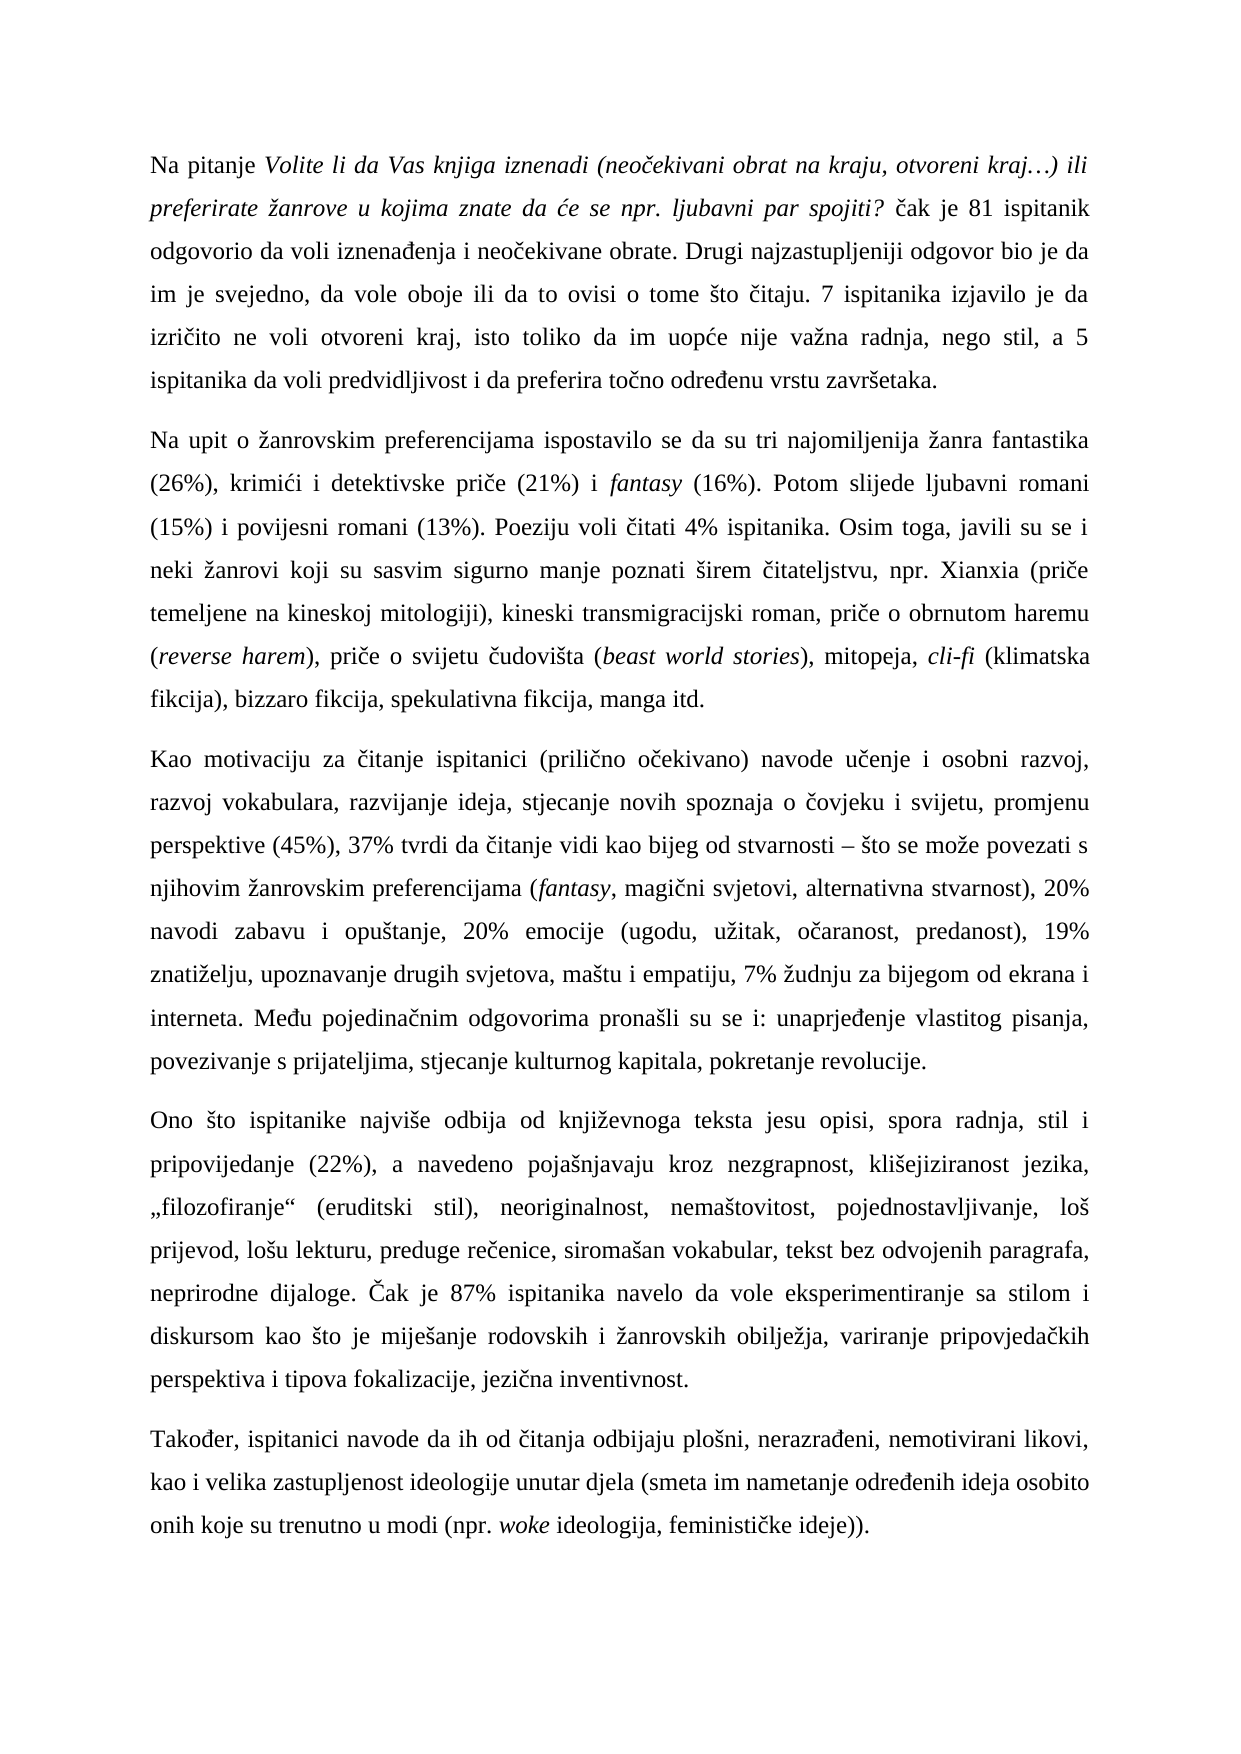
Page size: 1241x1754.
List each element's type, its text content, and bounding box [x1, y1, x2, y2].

text Kao motivaciju za čitanje ispitanici (prilično očekivano) navode učenje i osobni razvoj, razvoj vokabulara, razvijanje ideja, stjecanje novih spoznaja o čovjeku i svijetu, promjenu perspektive (45%), 37% tvrdi da čitanje vidi kao bijeg od stvarnosti – što se može povezati s njihovim žanrovskim preferencijama (fantasy, magični svjetovi, alternativna stvarnost), 20% navodi zabavu i opuštanje, 20% emocije (ugodu, užitak, očaranost, predanost), 19% znatiželju, upoznavanje drugih svjetova, maštu i empatiju, 7% žudnju za bijegom od ekrana i interneta. Među pojedinačnim odgovorima pronašli su se i: unaprjeđenje vlastitog pisanja, povezivanje s prijateljima, stjecanje kulturnog kapitala, pokretanje revolucije. [150, 744, 1090, 1074]
text Na upit o žanrovskim preferencijama ispostavilo se da su tri najomiljenija žanra fantastika (26%), krimići i detektivske priče (21%) i fantasy (16%). Potom slijede ljubavni romani (15%) i povijesni romani (13%). Poeziju voli čitati 4% ispitanika. Osim toga, javili su se i neki žanrovi koji su sasvim sigurno manje poznati širem čitateljstvu, npr. Xianxia (priče temeljene na kineskoj mitologiji), kineski transmigracijski roman, priče o obrnutom haremu (reverse harem), priče o svijetu čudovišta (beast world stories), mitopeja, cli-fi (klimatska fikcija), bizzaro fikcija, spekulativna fikcija, manga itd. [150, 425, 1090, 713]
text Također, ispitanici navode da ih od čitanja odbijaju plošni, nerazrađeni, nemotivirani likovi, kao i velika zastupljenost ideologije unutar djela (smeta im nametanje određenih ideja osobito onih koje su trenutno u modi (npr. woke ideologija, feminističke ideje)). [150, 1424, 1090, 1539]
text Ono što ispitanike najviše odbija od književnoga teksta jesu opisi, spora radnja, stil i pripovijedanje (22%), a navedeno pojašnjavaju kroz nezgrapnost, klišejiziranost jezika, „filozofiranje“ (eruditski stil), neoriginalnost, nemaštovitost, pojednostavljivanje, loš prijevod, lošu lekturu, preduge rečenice, siromašan vokabular, tekst bez odvojenih paragrafa, neprirodne dijaloge. Čak je 87% ispitanika navelo da vole eksperimentiranje sa stilom i diskursom kao što je miješanje rodovskih i žanrovskih obilježja, variranje pripovjedačkih perspektiva i tipova fokalizacije, jezična inventivnost. [150, 1106, 1090, 1393]
text Na pitanje Volite li da Vas knjiga iznenadi (neočekivani obrat na kraju, otvoreni kraj…) ili preferirate žanrove u kojima znate da će se npr. ljubavni par spojiti? čak je 81 ispitanik odgovorio da voli iznenađenja i neočekivane obrate. Drugi najzastupljeniji odgovor bio je da im je svejedno, da vole oboje ili da to ovisi o tome što čitaju. 7 ispitanika izjavilo je da izričito ne voli otvoreni kraj, isto toliko da im uopće nije važna radnja, nego stil, a 5 ispitanika da voli predvidljivost i da preferira točno određenu vrstu završetaka. [150, 150, 1090, 394]
